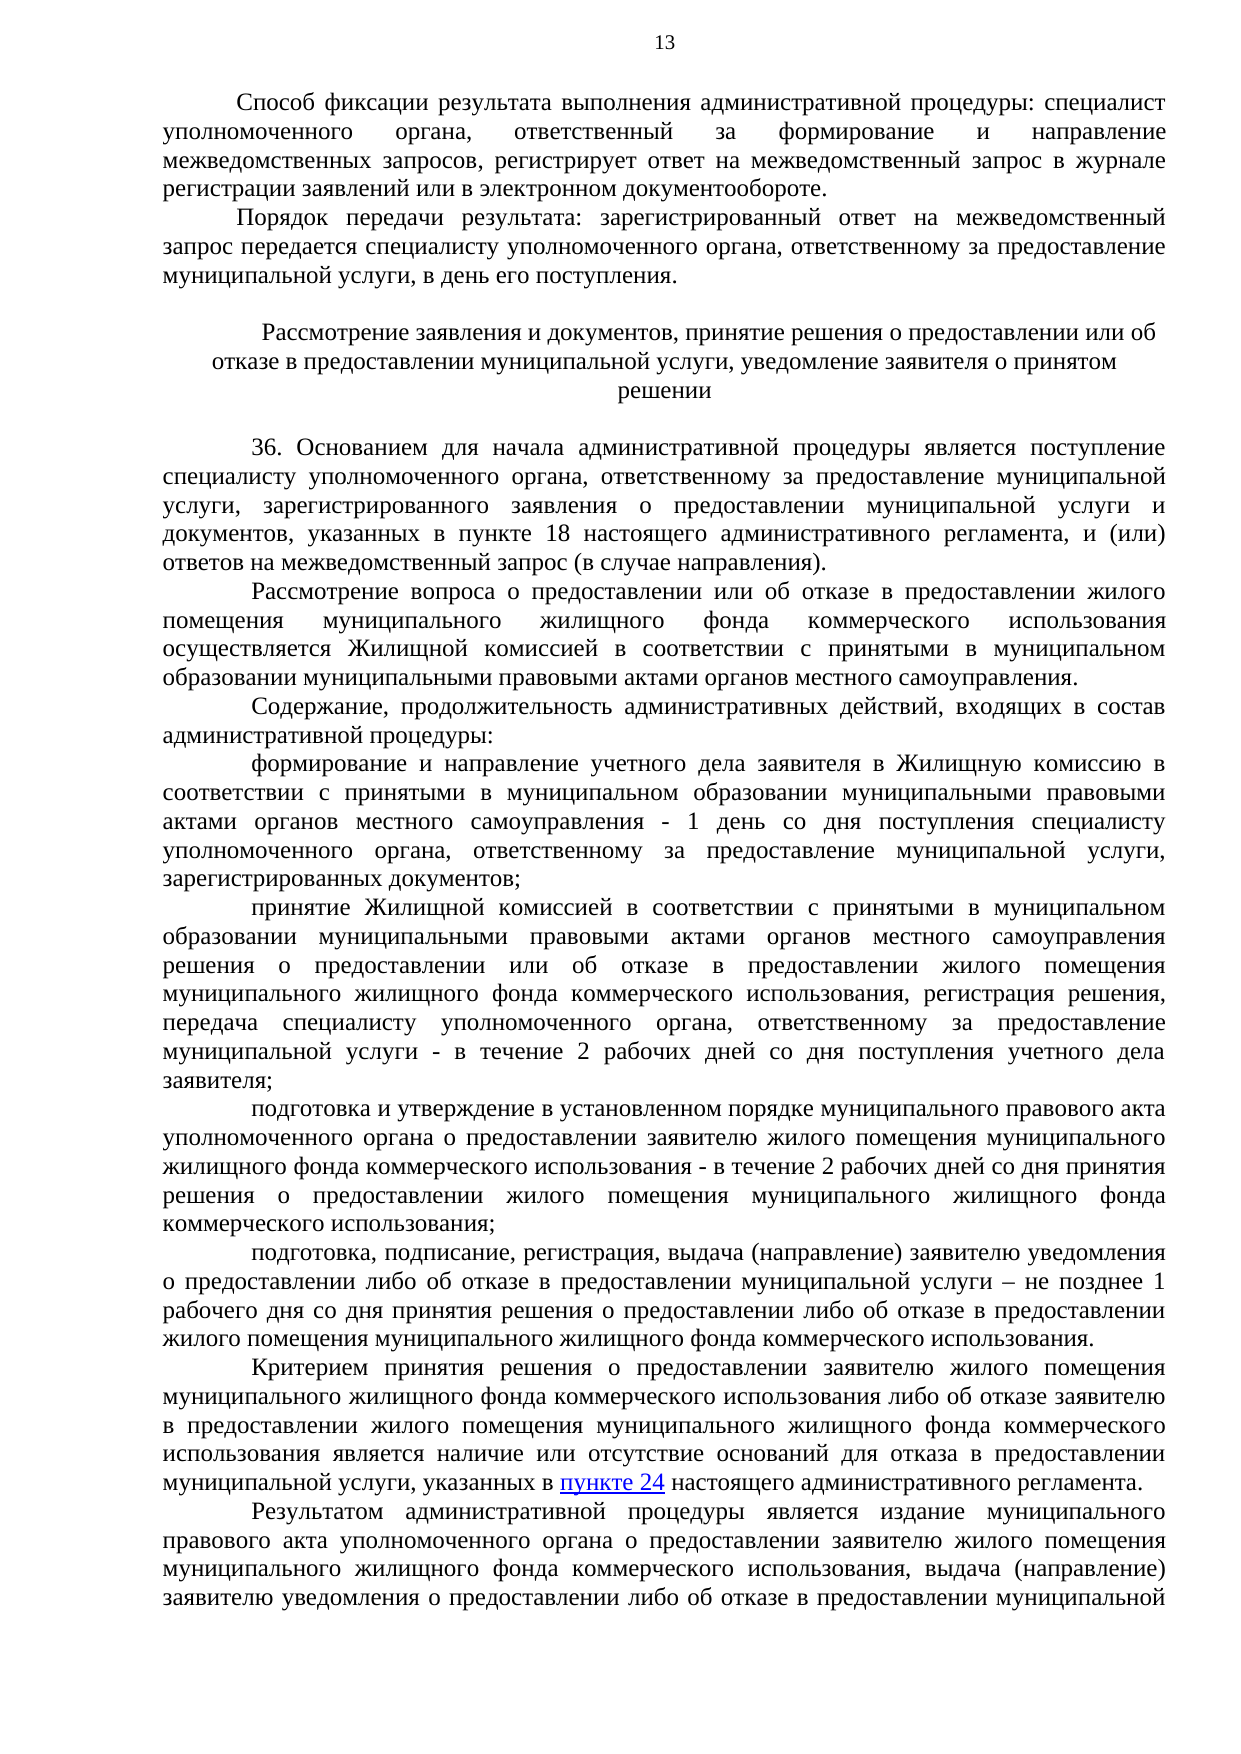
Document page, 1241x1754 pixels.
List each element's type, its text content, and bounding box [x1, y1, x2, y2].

text принятие Жилищной комиссией в соответствии с принятыми в муниципальном образовании муниципальными правовыми актами органов местного самоуправления решения о предоставлении или об отказе в предоставлении жилого помещения муниципального жилищного фонда коммерческого использования, регистрация решения, передача специалисту уполномоченного органа, ответственному за предоставление муниципальной услуги - в течение 2 рабочих дней со дня поступления учетного дела заявителя; [162, 892, 1167, 1093]
text Рассмотрение заявления и документов, принятие решения о предоставлении или об отказе в предоставлении муниципальной услуги, уведомление заявителя о принятом решении [162, 317, 1167, 403]
text Критерием принятия решения о предоставлении заявителю жилого помещения муниципального жилищного фонда коммерческого использования либо об отказе заявителю в предоставлении жилого помещения муниципального жилищного фонда коммерческого использования является наличие или отсутствие оснований для отказа в предоставлении муниципальной услуги, указанных в пункте 24 настоящего административного регламента. [162, 1352, 1167, 1496]
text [162, 1496, 1167, 1611]
text Рассмотрение вопроса о предоставлении или об отказе в предоставлении жилого помещения муниципального жилищного фонда коммерческого использования осуществляется Жилищной комиссией в соответствии с принятыми в муниципальном образовании муниципальными правовыми актами органов местного самоуправления. [162, 576, 1167, 691]
text подготовка и утверждение в установленном порядке муниципального правового акта уполномоченного органа о предоставлении заявителю жилого помещения муниципального жилищного фонда коммерческого использования - в течение 2 рабочих дней со дня принятия решения о предоставлении жилого помещения муниципального жилищного фонда коммерческого использования; [162, 1093, 1167, 1237]
text подготовка, подписание, регистрация, выдача (направление) заявителю уведомления о предоставлении либо об отказе в предоставлении муниципальной услуги – не позднее 1 рабочего дня со дня принятия решения о предоставлении либо об отказе в предоставлении жилого помещения муниципального жилищного фонда коммерческого использования. [162, 1237, 1167, 1352]
text Способ фиксации результата выполнения административной процедуры: специалист уполномоченного органа, ответственный за формирование и направление межведомственных запросов, регистрирует ответ на межведомственный запрос в журнале регистрации заявлений или в электронном документообороте. [162, 87, 1167, 202]
text Содержание, продолжительность административных действий, входящих в состав административной процедуры: [162, 691, 1167, 748]
text формирование и направление учетного дела заявителя в Жилищную комиссию в соответствии с принятыми в муниципальном образовании муниципальными правовыми актами органов местного самоуправления - 1 день со дня поступления специалисту уполномоченного органа, ответственному за предоставление муниципальной услуги, зарегистрированных документов; [162, 748, 1167, 892]
text Порядок передачи результата: зарегистрированный ответ на межведомственный запрос передается специалисту уполномоченного органа, ответственному за предоставление муниципальной услуги, в день его поступления. [162, 202, 1167, 288]
text 36. Основанием для начала административной процедуры является поступление специалисту уполномоченного органа, ответственному за предоставление муниципальной услуги, зарегистрированного заявления о предоставлении муниципальной услуги и документов, указанных в пункте 18 настоящего административного регламента, и (или) ответов на межведомственный запрос (в случае направления). [162, 432, 1167, 576]
